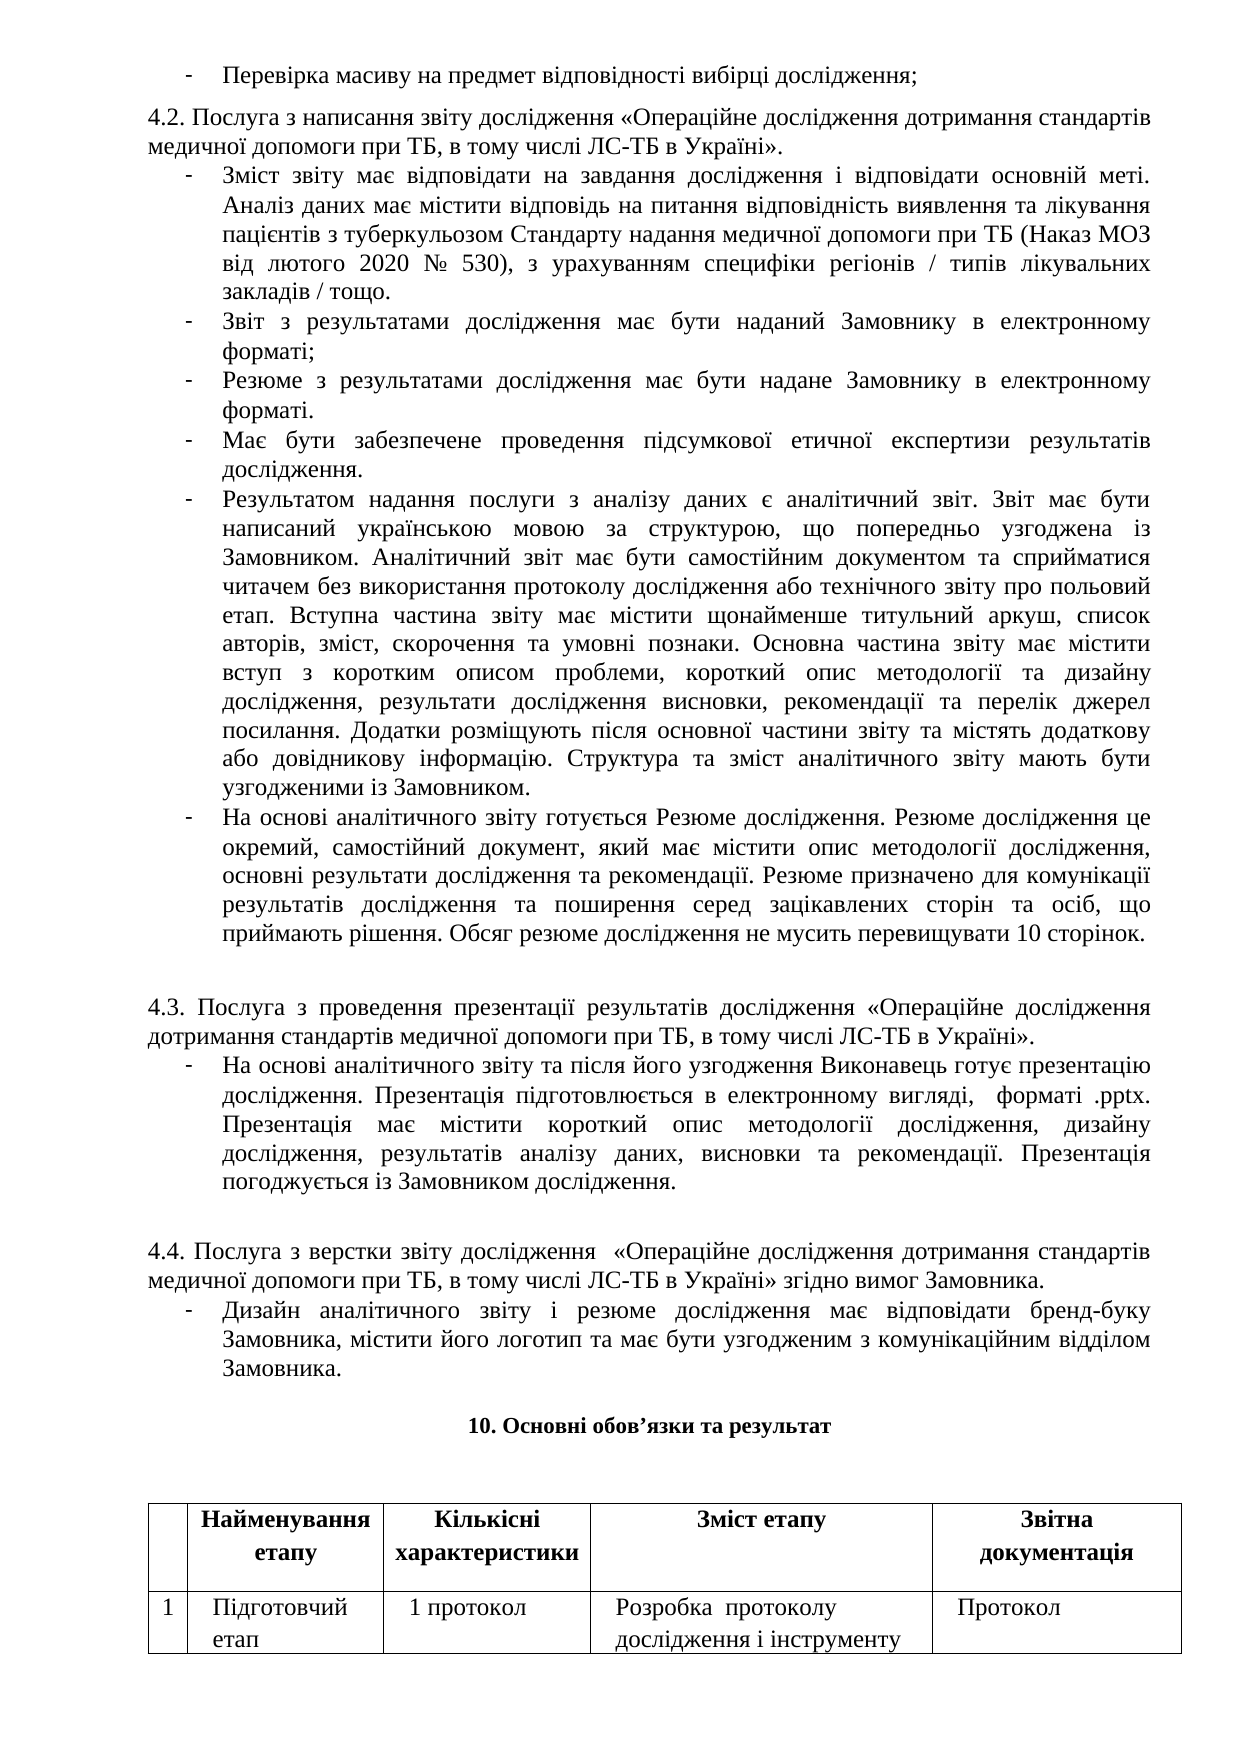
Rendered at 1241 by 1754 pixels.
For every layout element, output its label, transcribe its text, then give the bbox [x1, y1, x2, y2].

table_header Звітна документація [933, 1504, 1181, 1591]
text 4.4. Послуга з верстки звіту дослідження «Операційне дослідження дотримання стандартів медичної допомоги при ТБ, в тому числі ЛС-ТБ в Україні» згідно вимог Замовника. [148, 1236, 1152, 1294]
table_header Кількісні характеристики [384, 1504, 590, 1591]
list Перевірка масиву на предмет відповідності вибірці дослідження; [185, 59, 1152, 90]
list 10. Основні обов’язки та результат [148, 1412, 1152, 1438]
table_cell 1 [149, 1592, 187, 1653]
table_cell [591, 1592, 932, 1653]
list Зміст звіту має відповідати на завдання дослідження і відповідати основній меті. Аналіз даних має містити відповідь на питання відповідність виявлення та лікування пацієнтів з туберкульозом Стандарту надання медичної допомоги при ТБ (Наказ МОЗ від лютого 2020 № 530), з урахуванням специфіки регіонів / типів лікувальних закладів / тощо. [185, 160, 1152, 305]
table_header [149, 1504, 187, 1591]
text 4.3. Послуга з проведення презентації результатів дослідження «Операційне дослідження дотримання стандартів медичної допомоги при ТБ, в тому числі ЛС-ТБ в Україні». [148, 992, 1152, 1049]
list Звіт з результатами дослідження має бути наданий Замовнику в електронному форматі; [185, 305, 1152, 364]
table_header Найменування етапу [188, 1504, 383, 1591]
list На основі аналітичного звіту та після його узгодження Виконавець готує презентацію дослідження. Презентація підготовлюється в електронному вигляді, форматі .pptx. Презентація має містити короткий опис методології дослідження, дизайну дослідження, результатів аналізу даних, висновки та рекомендації. Презентація погоджується із Замовником дослідження. [185, 1049, 1152, 1195]
table_header Зміст етапу [591, 1504, 932, 1591]
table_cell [384, 1592, 590, 1653]
table_cell Підготовчий етап [188, 1592, 383, 1653]
list Дизайн аналітичного звіту і резюме дослідження має відповідати бренд-буку Замовника, містити його логотип та має бути узгодженим з комунікаційним відділом Замовника. [185, 1294, 1152, 1382]
list Резюме з результатами дослідження має бути надане Замовнику в електронному форматі. [185, 364, 1152, 424]
text 4.2. Послуга з написання звіту дослідження «Операційне дослідження дотримання стандартів медичної допомоги при ТБ, в тому числі ЛС-ТБ в Україні». [148, 102, 1152, 160]
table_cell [933, 1592, 1181, 1653]
list На основі аналітичного звіту готується Резюме дослідження. Резюме дослідження це окремий, самостійний документ, який має містити опис методології дослідження, основні результати дослідження та рекомендації. Резюме призначено для комунікації результатів дослідження та поширення серед зацікавлених сторін та осіб, що приймають рішення. Обсяг резюме дослідження не мусить перевищувати 10 сторінок. [185, 801, 1152, 947]
list Має бути забезпечене проведення підсумкової етичної експертизи результатів дослідження. [185, 424, 1152, 483]
list Результатом надання послуги з аналізу даних є аналітичний звіт. Звіт має бути написаний українською мовою за структурою, що попередньо узгоджена із Замовником. Аналітичний звіт має бути самостійним документом та сприйматися читачем без використання протоколу дослідження або технічного звіту про польовий етап. Вступна частина звіту має містити щонайменше титульний аркуш, список авторів, зміст, скорочення та умовні познаки. Основна частина звіту має містити вступ з коротким описом проблеми, короткий опис методології та дизайну дослідження, результати дослідження висновки, рекомендації та перелік джерел посилання. Додатки розміщують після основної частини звіту та містять додаткову або довідникову інформацію. Структура та зміст аналітичного звіту мають бути узгодженими із Замовником. [185, 483, 1152, 801]
